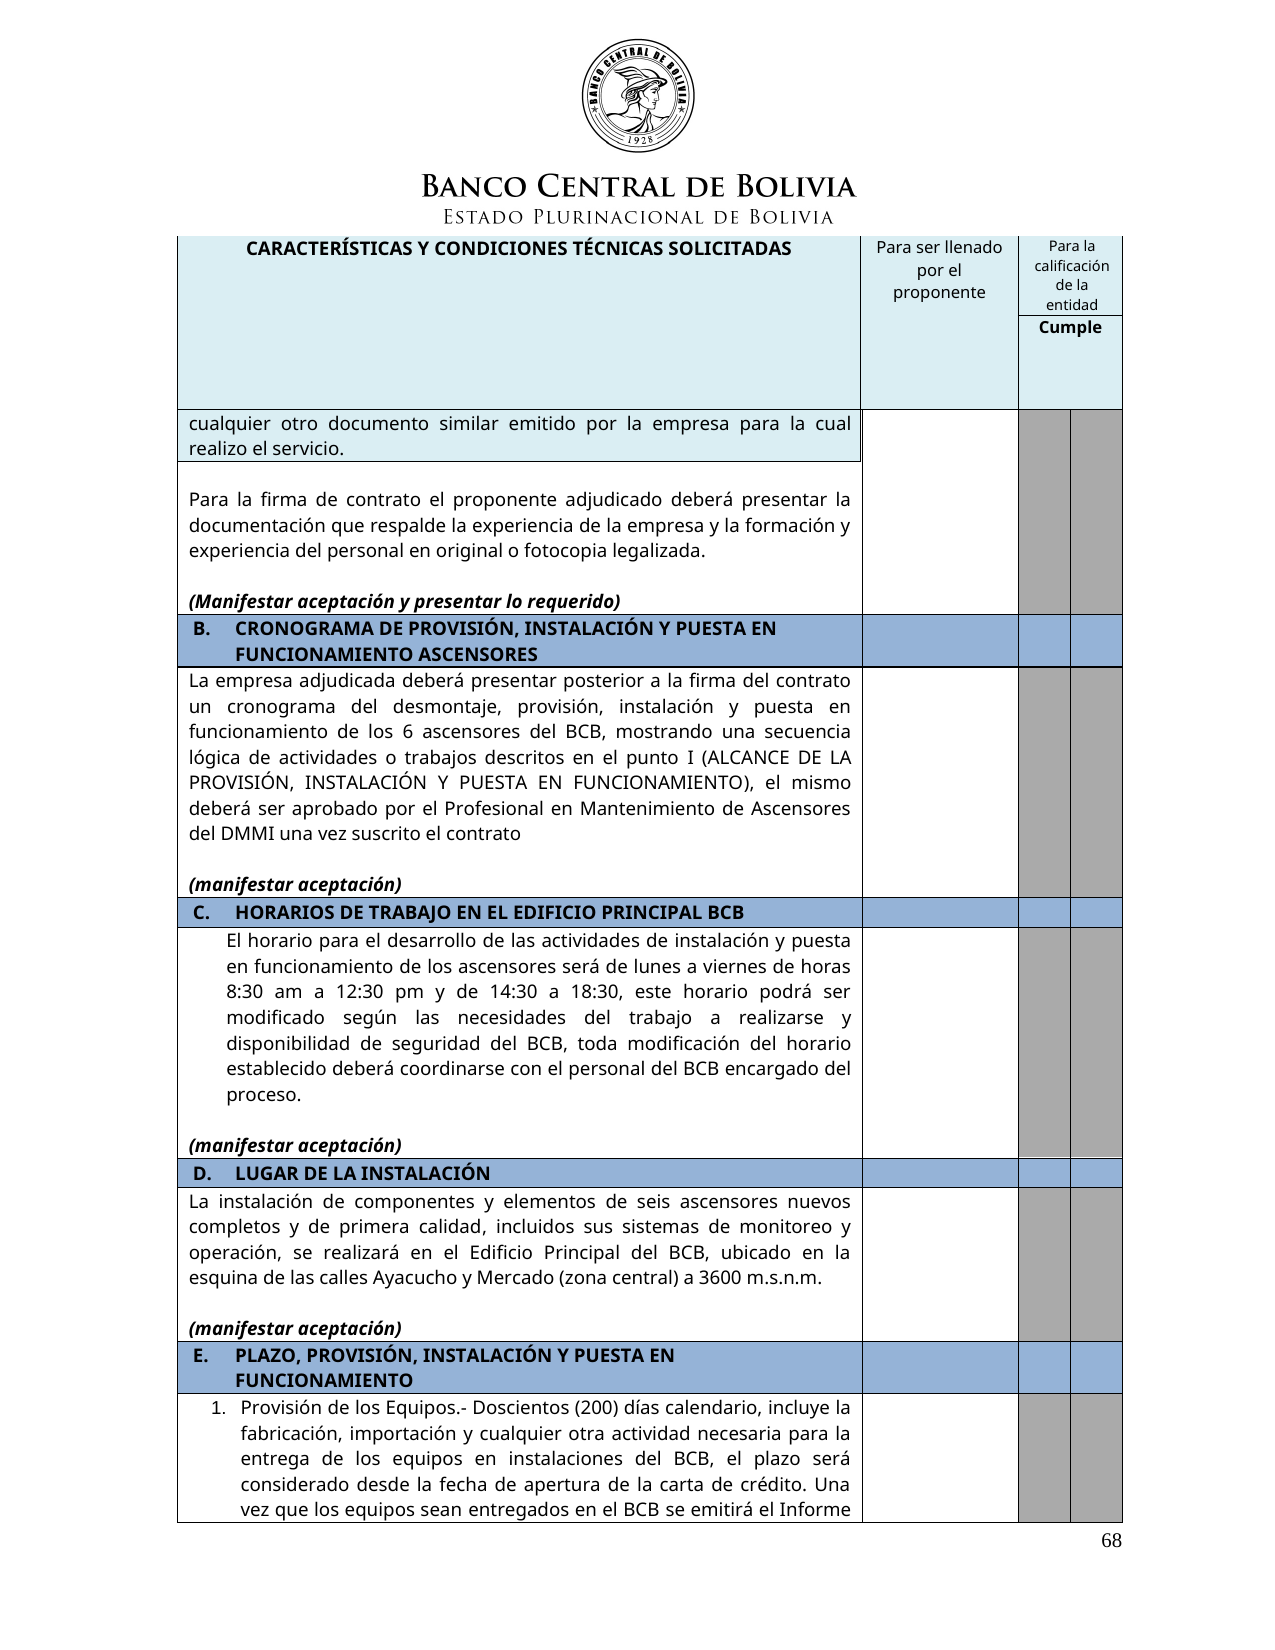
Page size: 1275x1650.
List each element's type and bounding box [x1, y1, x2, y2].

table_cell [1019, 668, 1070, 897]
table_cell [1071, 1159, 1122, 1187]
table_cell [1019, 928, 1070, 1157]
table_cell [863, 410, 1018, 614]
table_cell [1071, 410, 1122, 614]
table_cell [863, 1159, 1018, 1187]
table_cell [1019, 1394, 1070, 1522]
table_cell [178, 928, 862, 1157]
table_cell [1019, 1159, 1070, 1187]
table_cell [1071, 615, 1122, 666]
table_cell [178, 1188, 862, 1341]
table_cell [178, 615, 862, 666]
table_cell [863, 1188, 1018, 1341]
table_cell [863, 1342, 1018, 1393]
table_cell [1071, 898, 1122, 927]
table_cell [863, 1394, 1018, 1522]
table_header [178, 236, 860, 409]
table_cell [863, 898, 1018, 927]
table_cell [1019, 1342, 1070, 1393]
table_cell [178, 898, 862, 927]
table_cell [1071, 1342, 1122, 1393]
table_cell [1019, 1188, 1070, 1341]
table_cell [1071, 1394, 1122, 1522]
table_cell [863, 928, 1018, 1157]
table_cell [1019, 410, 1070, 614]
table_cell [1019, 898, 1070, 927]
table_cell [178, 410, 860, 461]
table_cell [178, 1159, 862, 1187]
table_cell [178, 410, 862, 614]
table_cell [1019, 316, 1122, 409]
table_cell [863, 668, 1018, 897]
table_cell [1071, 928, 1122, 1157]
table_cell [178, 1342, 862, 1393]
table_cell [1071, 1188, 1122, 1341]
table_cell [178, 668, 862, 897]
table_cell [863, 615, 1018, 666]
picture [0, 2, 1275, 236]
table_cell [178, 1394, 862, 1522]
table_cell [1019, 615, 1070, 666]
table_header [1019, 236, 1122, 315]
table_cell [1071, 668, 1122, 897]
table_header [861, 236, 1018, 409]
